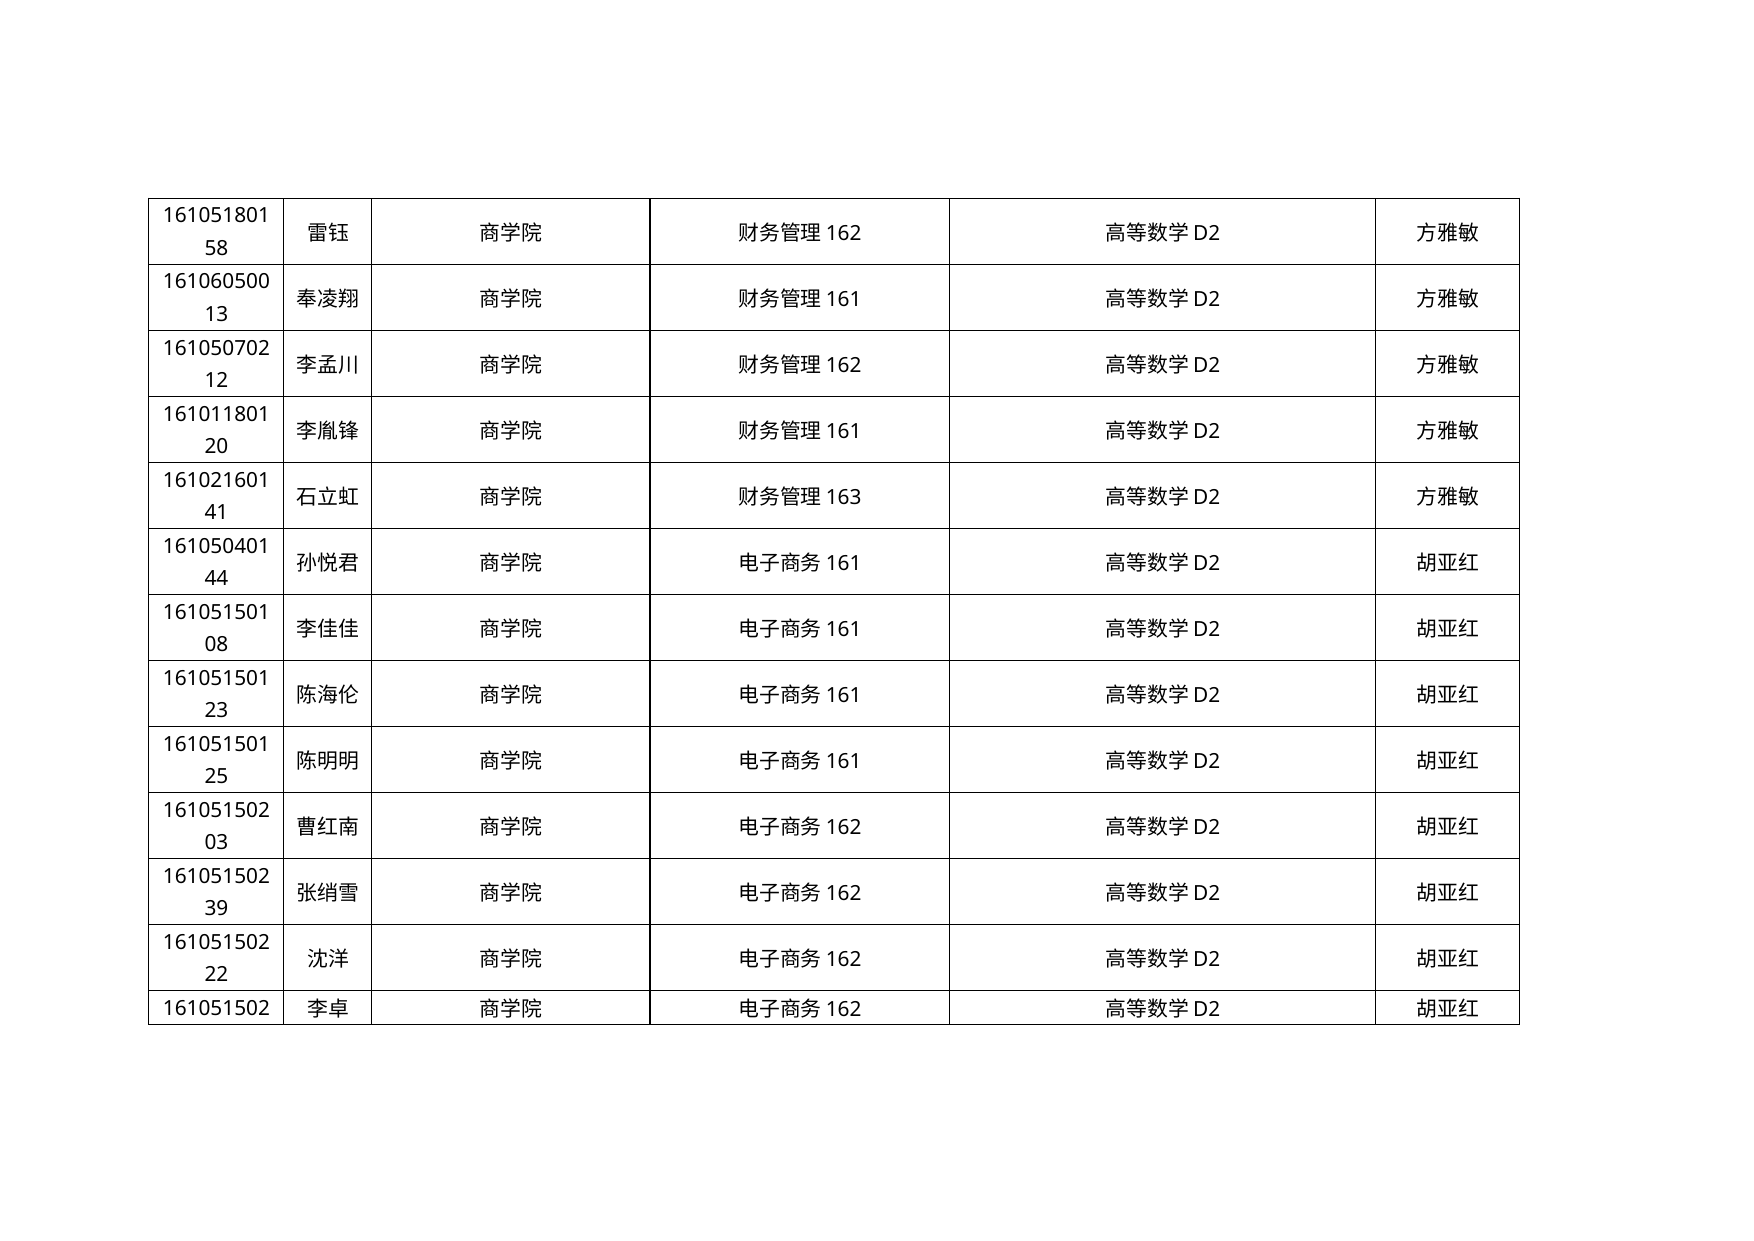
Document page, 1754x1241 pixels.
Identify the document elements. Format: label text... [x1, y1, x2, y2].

table_cell 16105150222 [149, 925, 283, 990]
table_cell 电子商务162 [651, 991, 949, 1024]
table_cell 16105150227 [149, 991, 283, 1024]
table_cell 商学院 [372, 661, 649, 726]
table_cell 16105150239 [149, 859, 283, 924]
table_cell 商学院 [372, 265, 649, 330]
table_cell 高等数学D2 [950, 529, 1375, 594]
table_cell 电子商务162 [651, 793, 949, 858]
table_cell 电子商务161 [651, 661, 949, 726]
table_cell 16105150125 [149, 727, 283, 792]
table_cell 电子商务162 [651, 859, 949, 924]
table_cell 商学院 [372, 991, 649, 1024]
table_cell 商学院 [372, 925, 649, 990]
table_cell 16102160141 [149, 463, 283, 528]
table_cell 16105070212 [149, 331, 283, 396]
table_cell 高等数学D2 [950, 859, 1375, 924]
table_cell 高等数学D2 [950, 991, 1375, 1024]
table_cell 16106050013 [149, 265, 283, 330]
table_cell 16105180158 [149, 199, 283, 264]
table_cell 高等数学D2 [950, 793, 1375, 858]
table_cell 商学院 [372, 859, 649, 924]
table_cell 胡亚红 [1376, 793, 1519, 858]
table_cell 电子商务161 [651, 727, 949, 792]
table_cell 雷钰 [284, 199, 371, 264]
table_cell 商学院 [372, 397, 649, 462]
table_cell 商学院 [372, 793, 649, 858]
table_cell 电子商务161 [651, 595, 949, 660]
table_cell 陈海伦 [284, 661, 371, 726]
table_cell 财务管理162 [651, 199, 949, 264]
table_cell 财务管理162 [651, 331, 949, 396]
table_cell 财务管理163 [651, 463, 949, 528]
table_cell 胡亚红 [1376, 595, 1519, 660]
table_cell 李佳佳 [284, 595, 371, 660]
table_cell 方雅敏 [1376, 199, 1519, 264]
table_cell 胡亚红 [1376, 859, 1519, 924]
table_cell 方雅敏 [1376, 397, 1519, 462]
table_cell 电子商务161 [651, 529, 949, 594]
table_cell 16105150123 [149, 661, 283, 726]
table_cell 16105150108 [149, 595, 283, 660]
table_cell 高等数学D2 [950, 265, 1375, 330]
table_cell 胡亚红 [1376, 925, 1519, 990]
table_cell 商学院 [372, 595, 649, 660]
table_cell 方雅敏 [1376, 265, 1519, 330]
table_cell 16101180120 [149, 397, 283, 462]
table_cell 胡亚红 [1376, 529, 1519, 594]
table_cell 高等数学D2 [950, 463, 1375, 528]
table_cell 李卓 [284, 991, 371, 1024]
table_cell 高等数学D2 [950, 199, 1375, 264]
table_cell 电子商务162 [651, 925, 949, 990]
table_cell 高等数学D2 [950, 595, 1375, 660]
table_cell 商学院 [372, 529, 649, 594]
table_cell 奉凌翔 [284, 265, 371, 330]
table_cell 胡亚红 [1376, 727, 1519, 792]
table_cell 陈明明 [284, 727, 371, 792]
table_cell 方雅敏 [1376, 463, 1519, 528]
table_cell 石立虹 [284, 463, 371, 528]
table_cell 高等数学D2 [950, 925, 1375, 990]
table_cell 胡亚红 [1376, 661, 1519, 726]
table_cell 胡亚红 [1376, 991, 1519, 1024]
table_cell 16105150203 [149, 793, 283, 858]
table_cell 高等数学D2 [950, 397, 1375, 462]
table_cell 曹红南 [284, 793, 371, 858]
table_cell 财务管理161 [651, 397, 949, 462]
table_cell 高等数学D2 [950, 661, 1375, 726]
table_cell 商学院 [372, 463, 649, 528]
table_cell 李胤锋 [284, 397, 371, 462]
table_cell 商学院 [372, 199, 649, 264]
table_cell 财务管理161 [651, 265, 949, 330]
table_cell 商学院 [372, 331, 649, 396]
table_cell 高等数学D2 [950, 331, 1375, 396]
table_cell 商学院 [372, 727, 649, 792]
table_cell 方雅敏 [1376, 331, 1519, 396]
table_cell 16105040144 [149, 529, 283, 594]
table_cell 沈洋 [284, 925, 371, 990]
table_cell 李孟川 [284, 331, 371, 396]
table_cell 张绡雪 [284, 859, 371, 924]
table_cell 孙悦君 [284, 529, 371, 594]
table_cell 高等数学D2 [950, 727, 1375, 792]
